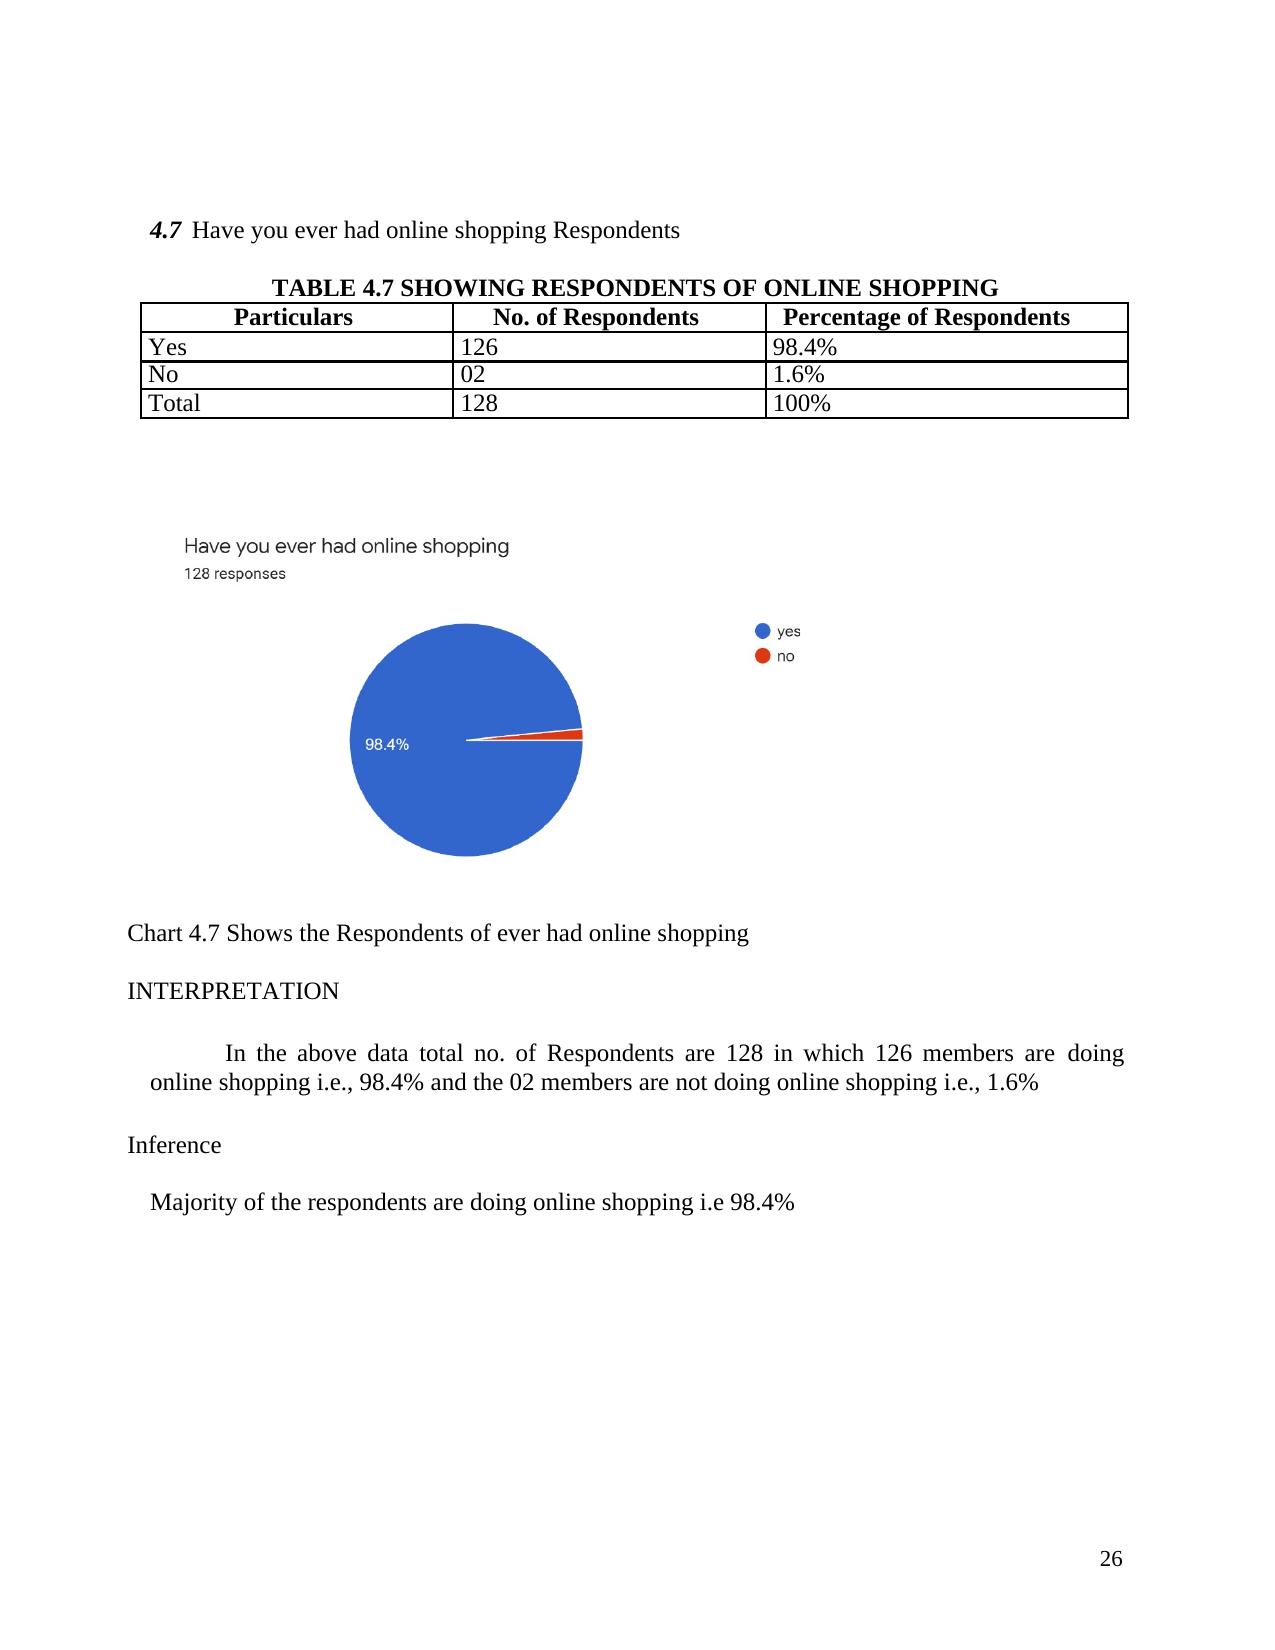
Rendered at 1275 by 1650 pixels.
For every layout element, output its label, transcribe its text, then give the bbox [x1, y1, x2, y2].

table_header Percentage of Respondents [767, 304, 1127, 331]
table_cell No [142, 363, 452, 387]
picture [184, 537, 801, 857]
table_cell 128 [454, 390, 765, 417]
subtitle Have you ever had online shopping Respondents [150, 215, 1206, 243]
table_cell 02 [454, 363, 765, 387]
text TABLE 4.7 SHOWING RESPONDENTS OF ONLINE SHOPPING [272, 273, 1206, 302]
table_cell 1.6% [767, 363, 1127, 387]
table_header No. of Respondents [454, 304, 765, 331]
table_cell 100% [767, 390, 1127, 417]
table_cell Total [142, 390, 452, 417]
subtitle Inference [127, 1130, 1206, 1158]
text Majority of the respondents are doing online shopping i.e 98.4% [150, 1187, 1206, 1216]
table_cell 98.4% [767, 333, 1127, 360]
table_cell 126 [454, 333, 765, 360]
table_header Particulars [142, 304, 452, 331]
subtitle Chart 4.7 Shows the Respondents of ever had online shopping INTERPRETATION [127, 918, 897, 1004]
table_cell Yes [142, 333, 452, 360]
text In the above data total no. of Respondents are 128 in which 126 members are doing online shopping i.e., 98.4% and the 02 members are not doing online shopping i.e., 1.6% [150, 1038, 1124, 1096]
